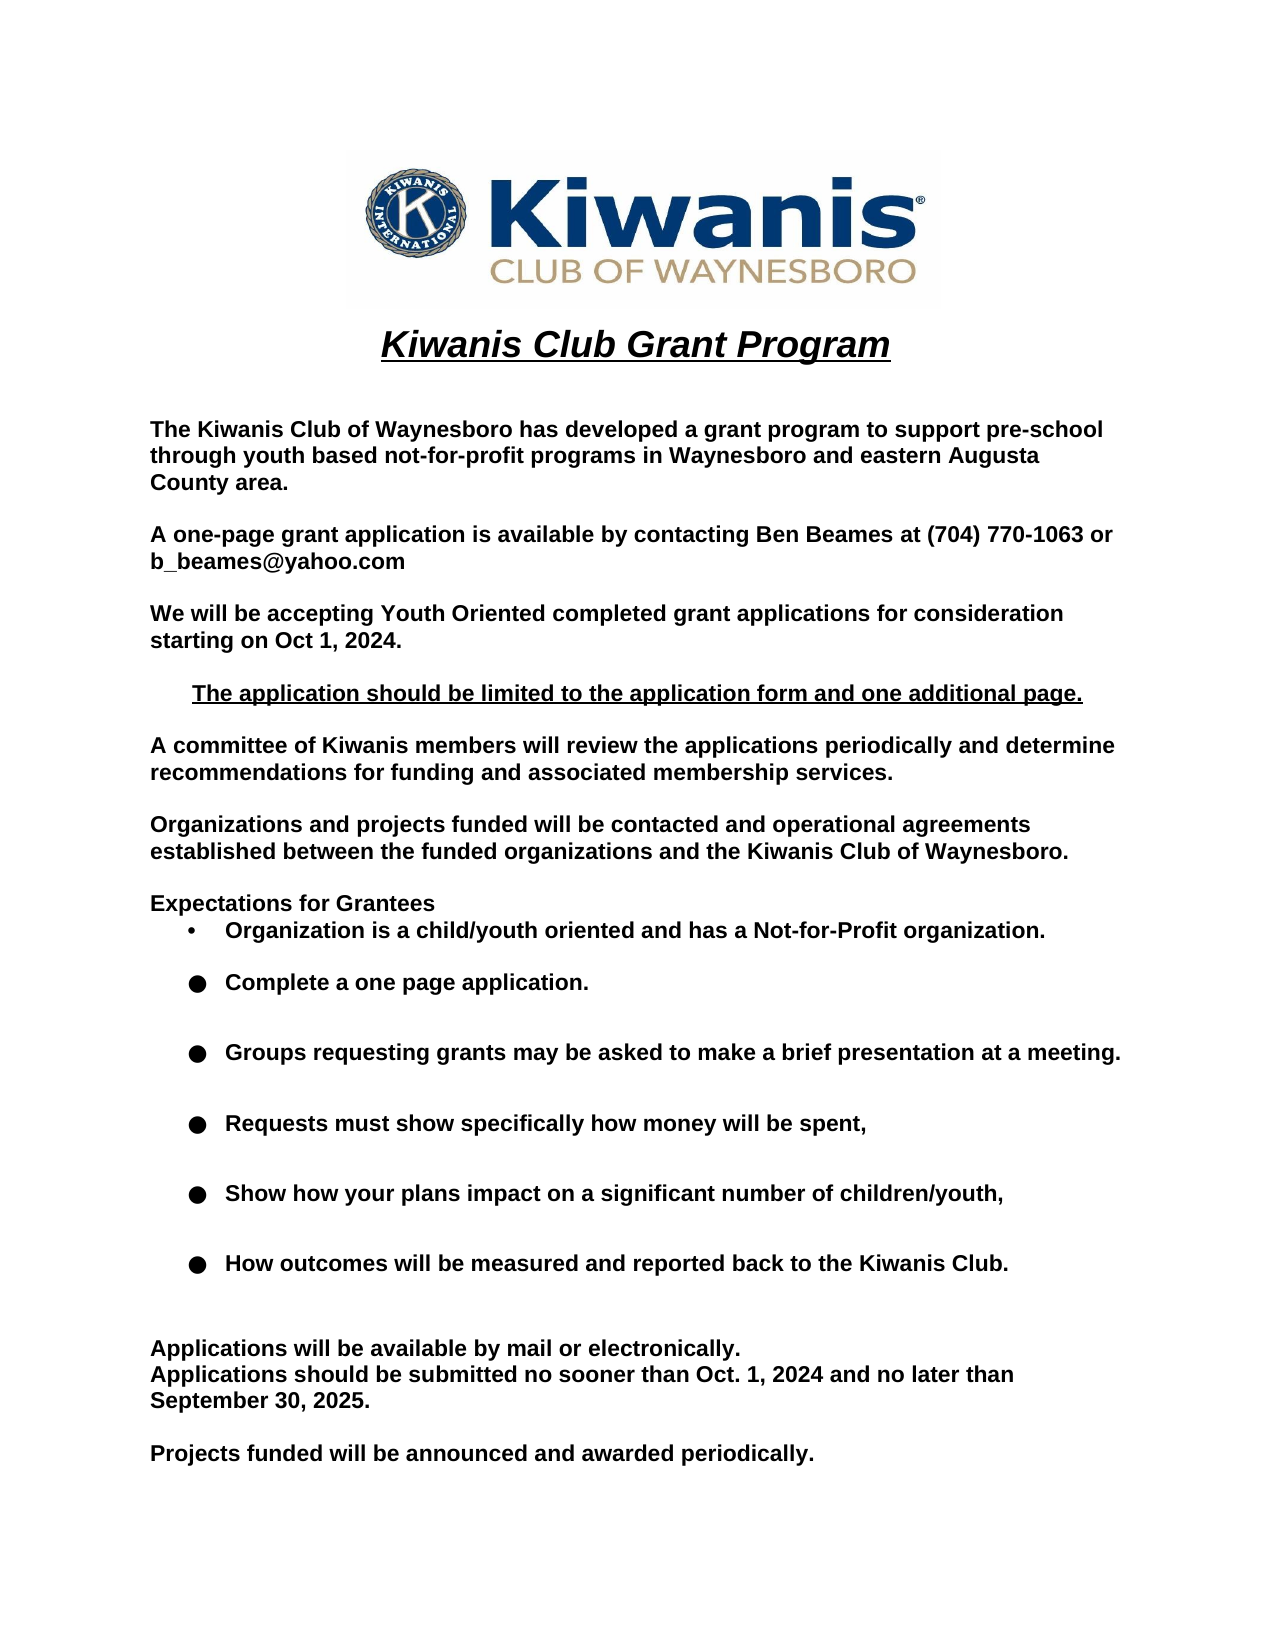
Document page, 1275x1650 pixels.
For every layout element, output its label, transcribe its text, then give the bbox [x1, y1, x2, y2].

text • Organization is a child/youth oriented and has a Not-for-Profit organization. [187, 917, 1125, 943]
picture [346, 150, 941, 309]
text Applications should be submitted no sooner than Oct. 1, 2024 and no later than September 30, 2025. [150, 1361, 1125, 1414]
list Show how your plans impact on a significant number of children/youth, [187, 1167, 1125, 1214]
text The Kiwanis Club of Waynesboro has developed a grant program to support pre-school through youth based not-for-profit programs in Waynesboro and eastern Augusta County area. [150, 416, 1125, 495]
subtitle A one-page grant application is available by contacting Ben Beames at (704) 770-1063 or b_beames@yahoo.com [150, 521, 1125, 574]
text Applications will be available by mail or electronically. [150, 1334, 1125, 1361]
list Requests must show specifically how money will be spent, [187, 1097, 1125, 1144]
list How outcomes will be measured and reported back to the Kiwanis Club. [187, 1238, 1125, 1285]
text Organizations and projects funded will be contacted and operational agreements established between the funded organizations and the Kiwanis Club of Waynesboro. [150, 811, 1125, 864]
subtitle Expectations for Grantees [150, 890, 1125, 917]
text Projects funded will be announced and awarded periodically. [150, 1440, 1125, 1466]
text The application should be limited to the application form and one additional page. [150, 679, 1125, 706]
text A committee of Kiwanis members will review the applications periodically and determine recommendations for funding and associated membership services. [150, 732, 1125, 785]
subtitle Kiwanis Club Grant Program [150, 322, 1125, 366]
subtitle We will be accepting Youth Oriented completed grant applications for consideration starting on Oct 1, 2024. [150, 600, 1125, 653]
list Groups requesting grants may be asked to make a brief presentation at a meeting. [187, 1027, 1125, 1073]
list Complete a one page application. [187, 956, 1125, 1003]
